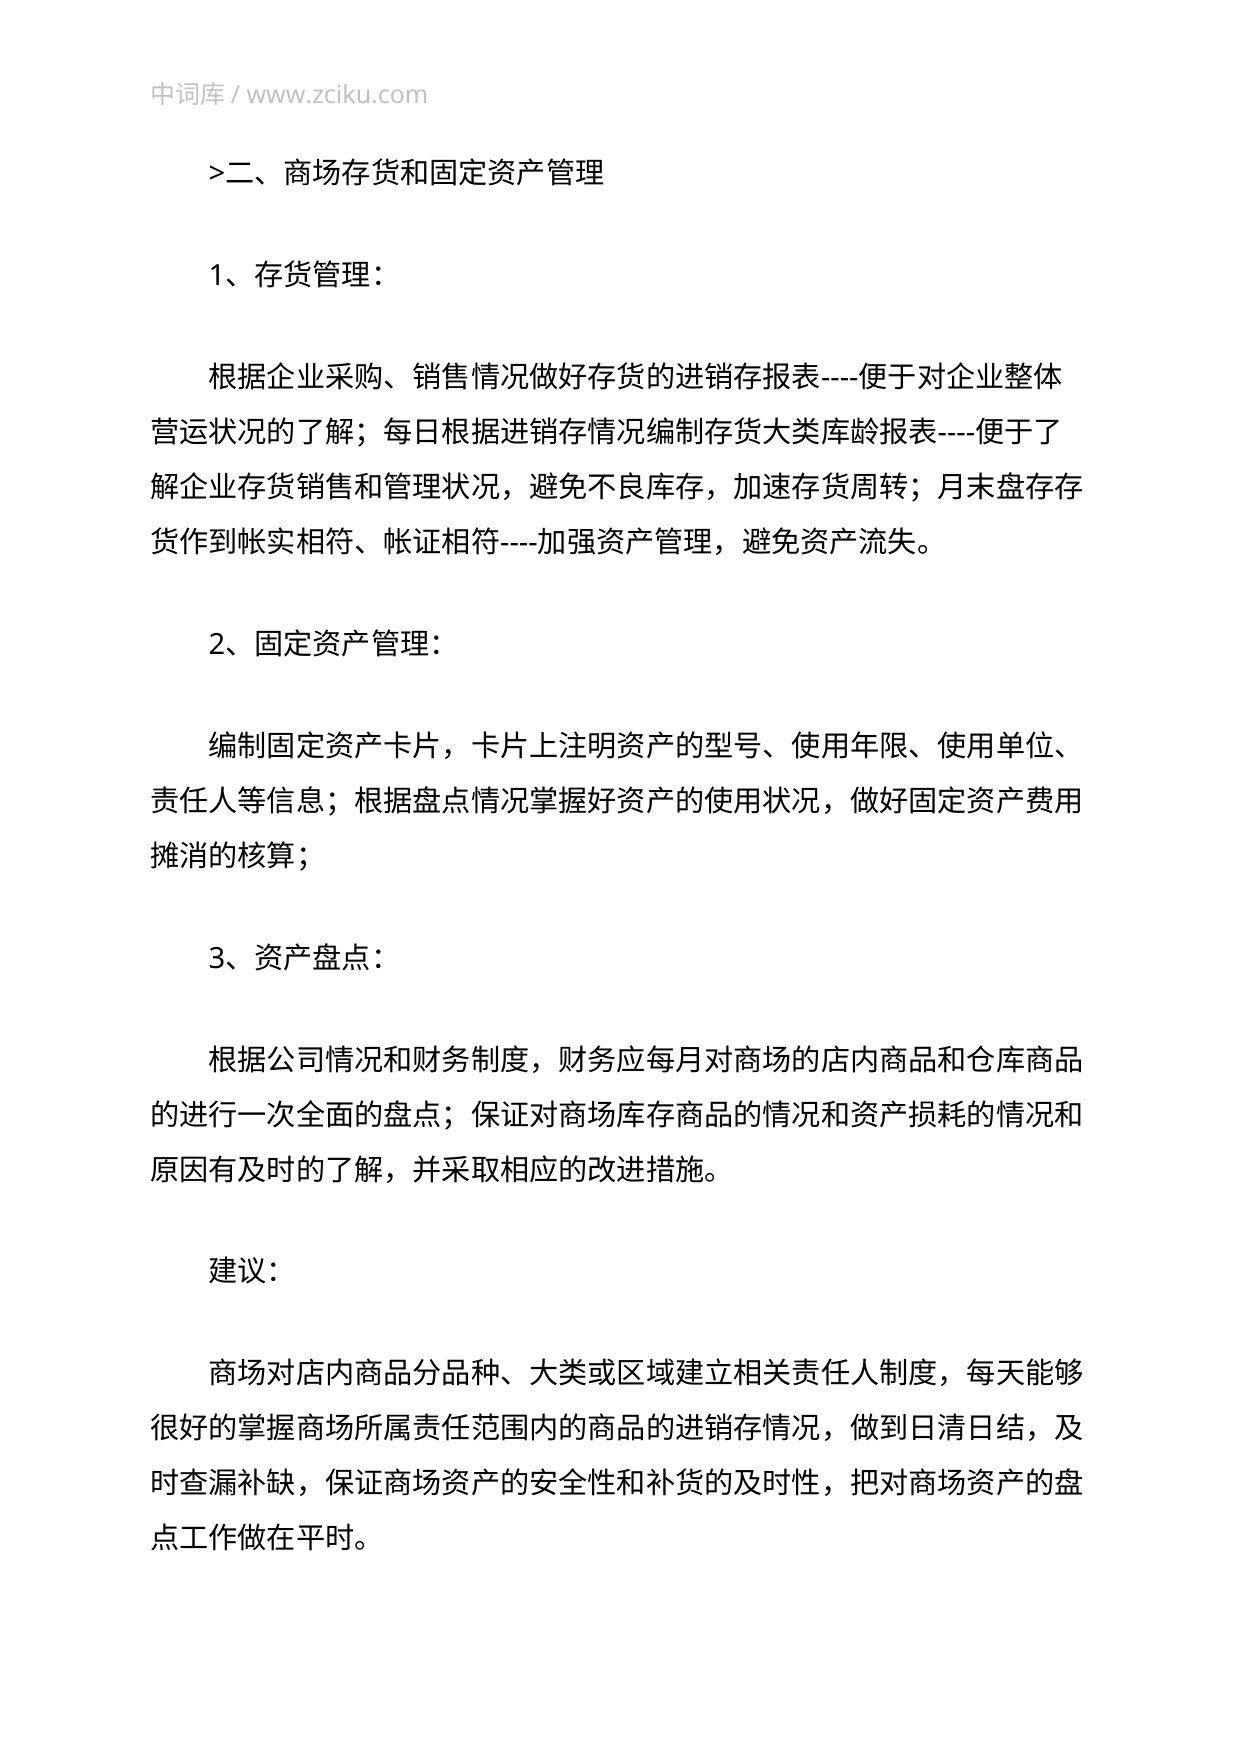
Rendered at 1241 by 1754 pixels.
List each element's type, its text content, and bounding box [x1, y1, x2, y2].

text 建议： [150, 1248, 1090, 1290]
text 1、存货管理： [150, 252, 1090, 294]
text 3、资产盘点： [150, 934, 1090, 977]
text 商场对店内商品分品种、大类或区域建立相关责任人制度，每天能够很好的掌握商场所属责任范围内的商品的进销存情况，做到日清日结，及时查漏补缺，保证商场资产的安全性和补货的及时性，把对商场资产的盘点工作做在平时。 [150, 1350, 1090, 1557]
text 根据企业采购、销售情况做好存货的进销存报表----便于对企业整体营运状况的了解；每日根据进销存情况编制存货大类库龄报表----便于了解企业存货销售和管理状况，避免不良库存，加速存货周转；月末盘存存货作到帐实相符、帐证相符----加强资产管理，避免资产流失。 [150, 354, 1090, 561]
text 编制固定资产卡片，卡片上注明资产的型号、使用年限、使用单位、责任人等信息；根据盘点情况掌握好资产的使用状况，做好固定资产费用摊消的核算； [150, 723, 1090, 875]
text 根据公司情况和财务制度，财务应每月对商场的店内商品和仓库商品的进行一次全面的盘点；保证对商场库存商品的情况和资产损耗的情况和原因有及时的了解，并采取相应的改进措施。 [150, 1036, 1090, 1188]
text 2、固定资产管理： [150, 621, 1090, 663]
text >二、商场存货和固定资产管理 [150, 150, 1090, 192]
